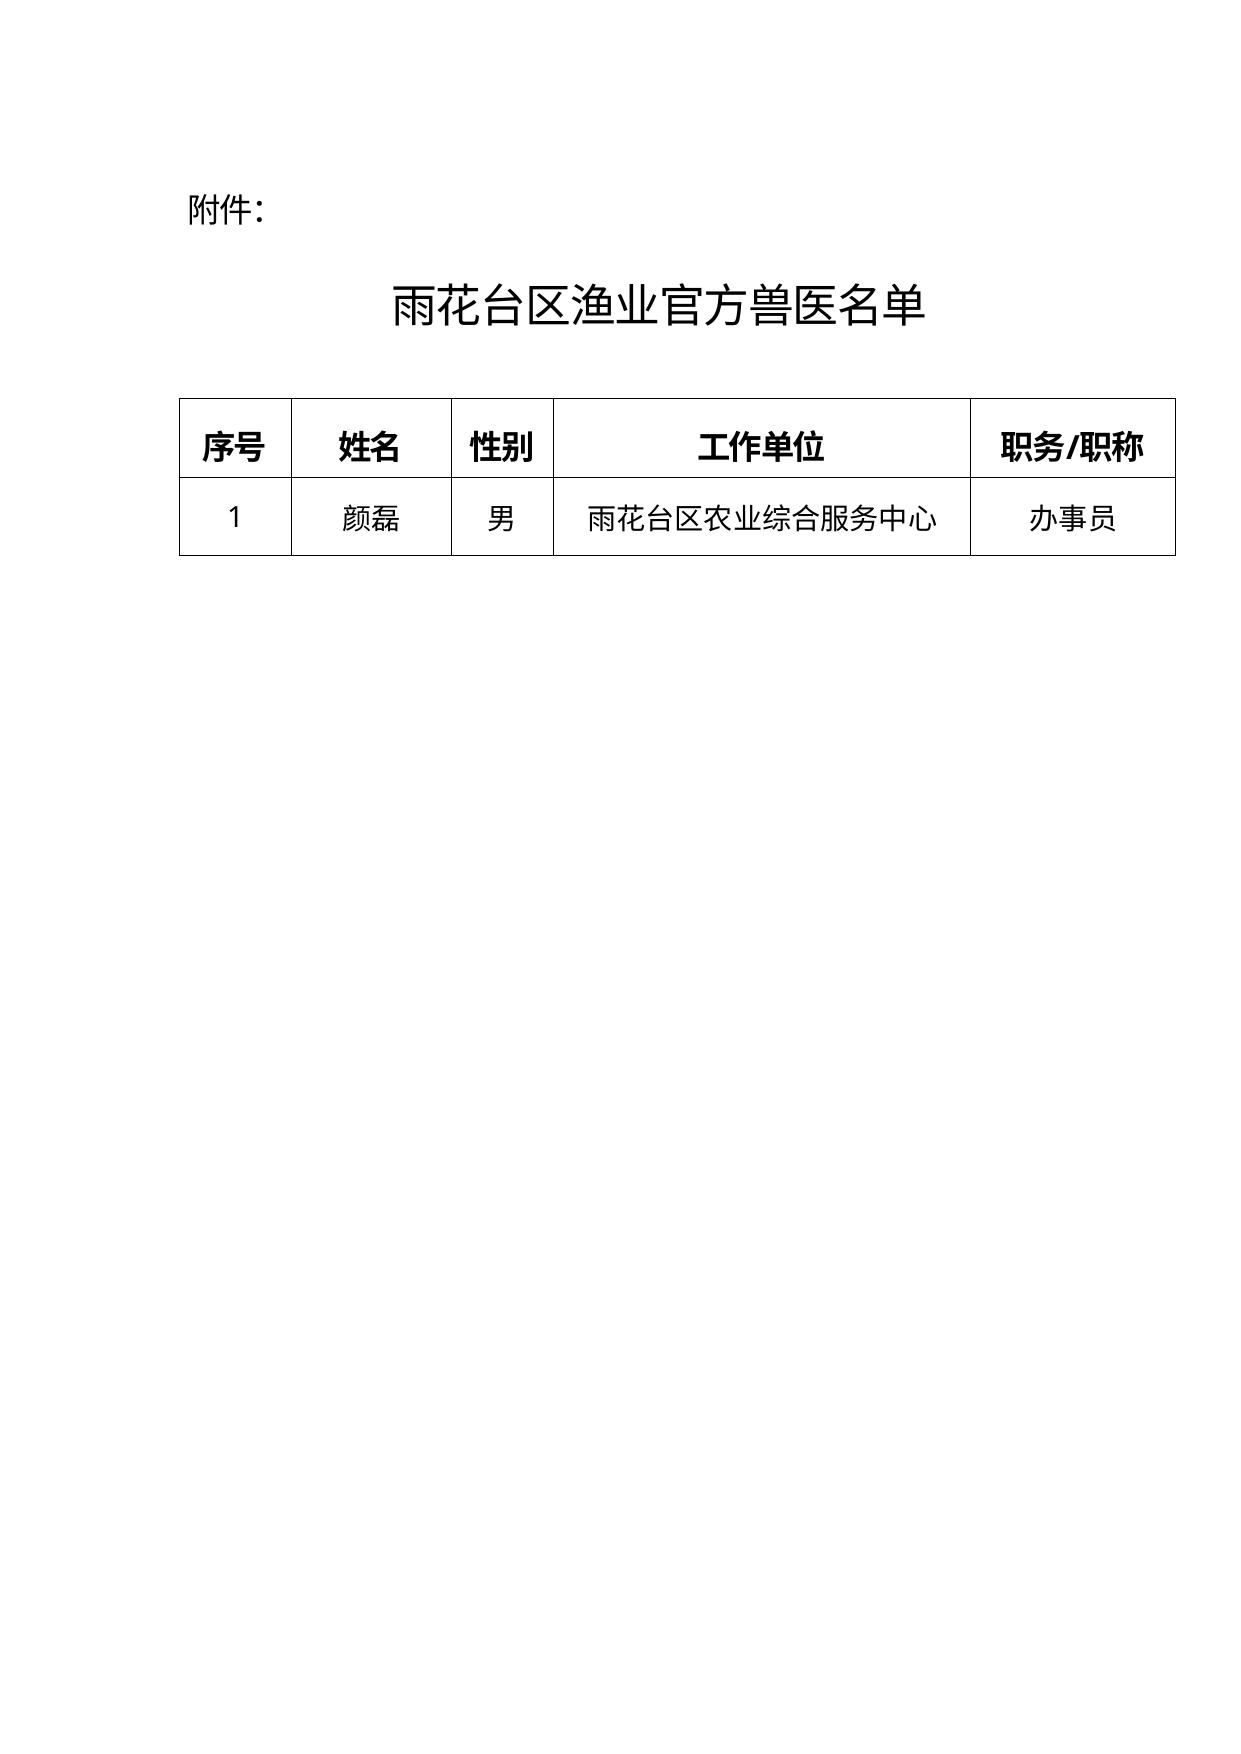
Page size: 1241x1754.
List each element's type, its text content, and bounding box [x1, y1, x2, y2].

table_cell 雨花台区农业综合服务中心 [554, 478, 970, 554]
table_cell 办事员 [971, 478, 1175, 554]
text 雨花台区渔业官方兽医名单 [391, 254, 1053, 352]
table_cell 颜磊 [292, 478, 451, 554]
table_cell 男 [452, 478, 553, 554]
table_header 性别 [452, 399, 553, 477]
table_header 工作单位 [554, 399, 970, 477]
table_header 序号 [180, 399, 291, 477]
text 附件： [187, 176, 1053, 241]
table_header 姓名 [292, 399, 451, 477]
table_cell 1 [180, 478, 291, 554]
table_header 职务/职称 [971, 399, 1175, 477]
